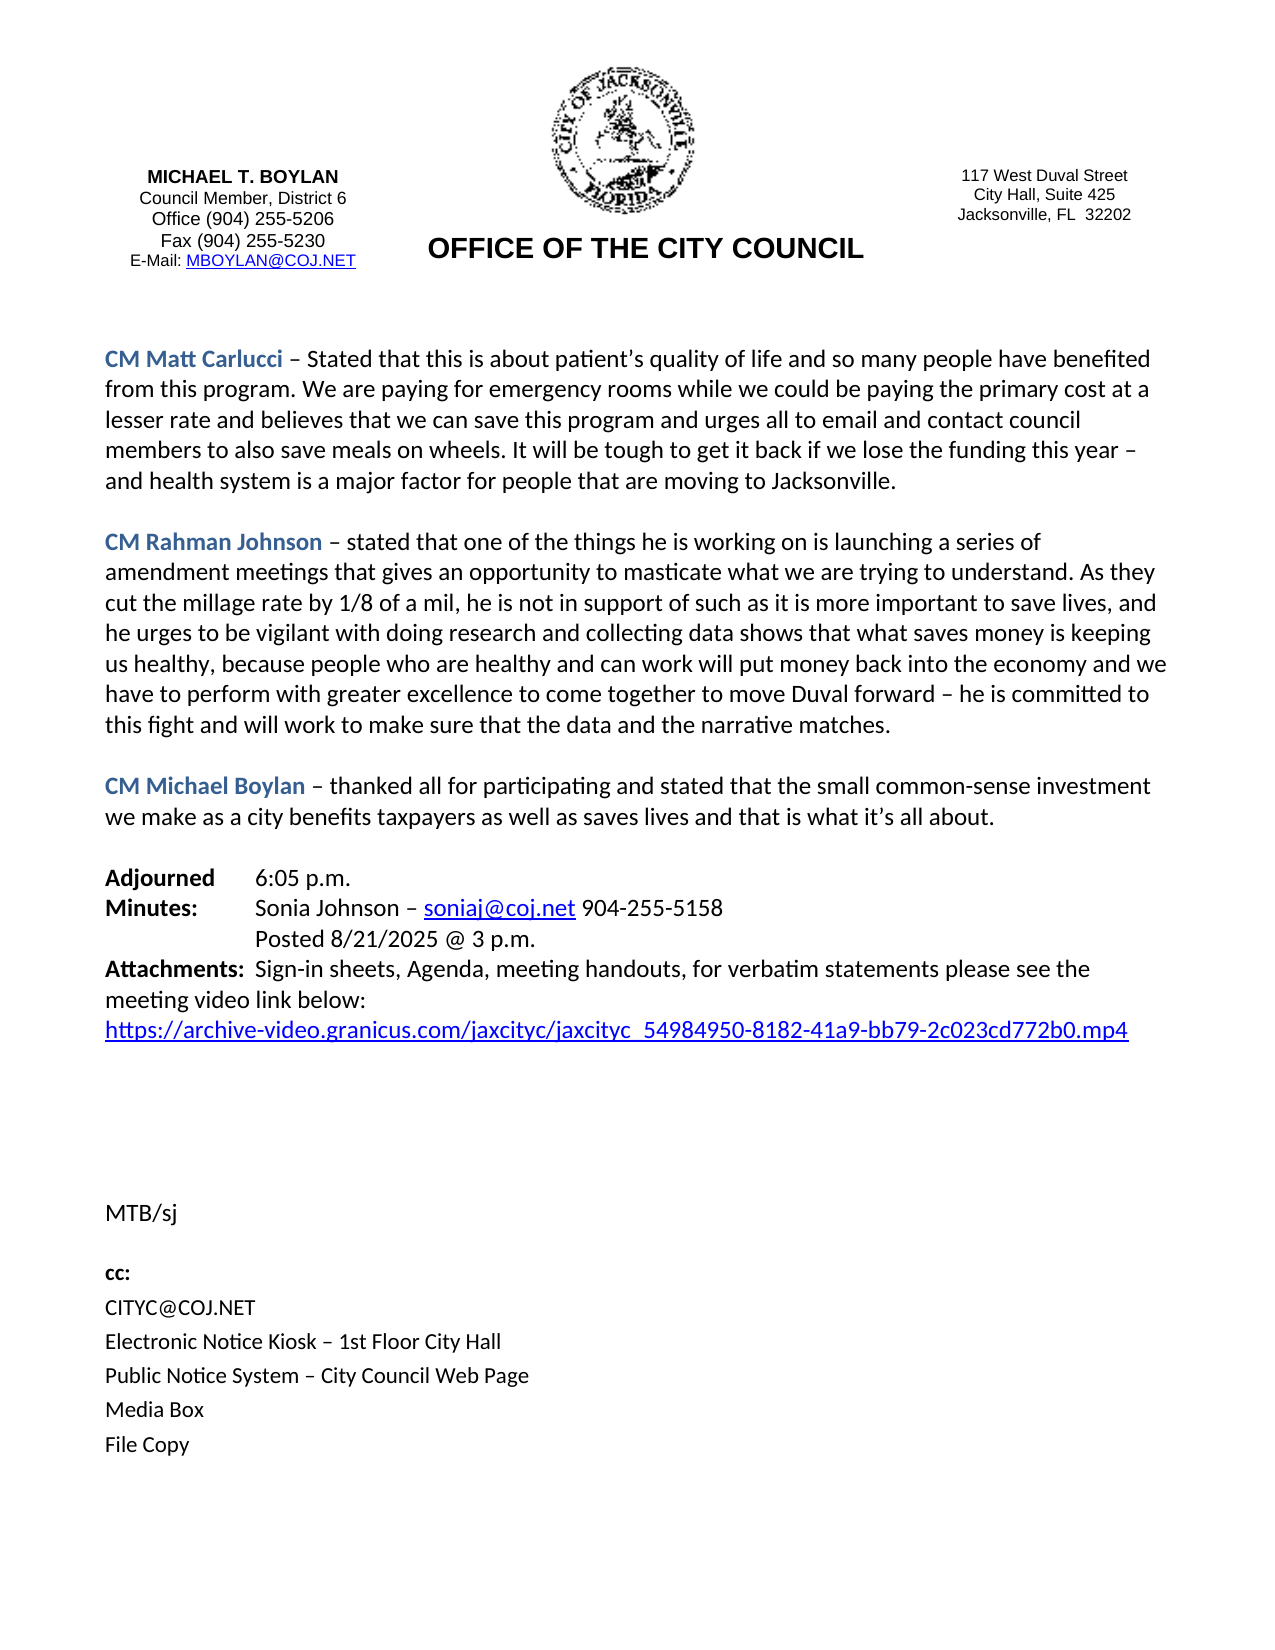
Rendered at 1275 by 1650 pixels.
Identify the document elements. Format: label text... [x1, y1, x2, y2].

text CM Rahman Johnson – stated that one of the things he is working on is launching a series of amendment meetings that gives an opportunity to masticate what we are trying to understand. As they cut the millage rate by 1/8 of a mil, he is not in support of such as it is more important to save lives, and he urges to be vigilant with doing research and collecting data shows that what saves money is keeping us healthy, because people who are healthy and can work will put money back into the economy and we have to perform with greater excellence to come together to move Duval forward – he is committed to this fight and will work to make sure that the data and the narrative matches. [105, 526, 1170, 739]
subtitle Media Box [105, 1396, 1170, 1423]
text Posted 8/21/2025 @ 3 p.m. [105, 923, 1170, 953]
subtitle cc: [105, 1258, 1170, 1286]
text CM Michael Boylan – thanked all for participating and stated that the small common-sense investment we make as a city benefits taxpayers as well as saves lives and that is what it’s all about. [105, 770, 1170, 831]
text Adjourned 6:05 p.m. [105, 862, 1170, 892]
subtitle File Copy [105, 1430, 1170, 1458]
text CM Matt Carlucci – Stated that this is about patient’s quality of life and so many people have benefited from this program. We are paying for emergency rooms while we could be paying the primary cost at a lesser rate and believes that we can save this program and urges all to email and contact council members to also save meals on wheels. It will be tough to get it back if we lose the funding this year – and health system is a major factor for people that are moving to Jacksonville. [105, 343, 1170, 495]
subtitle Electronic Notice Kiosk – 1st Floor City Hall [105, 1327, 1170, 1355]
text https://archive-video.granicus.com/jaxcityc/jaxcityc_54984950-8182-41a9-bb79-2c023cd772b0.mp4 [105, 1014, 1170, 1045]
text Minutes: Sonia Johnson – soniaj@coj.net 904-255-5158 [105, 892, 1170, 923]
text Attachments: Sign-in sheets, Agenda, meeting handouts, for verbatim statements please see the meeting video link below: [105, 953, 1170, 1014]
text MTB/sj [105, 1197, 1170, 1228]
subtitle CITYC@COJ.NET [105, 1293, 1170, 1321]
subtitle Public Notice System – City Council Web Page [105, 1361, 1170, 1389]
